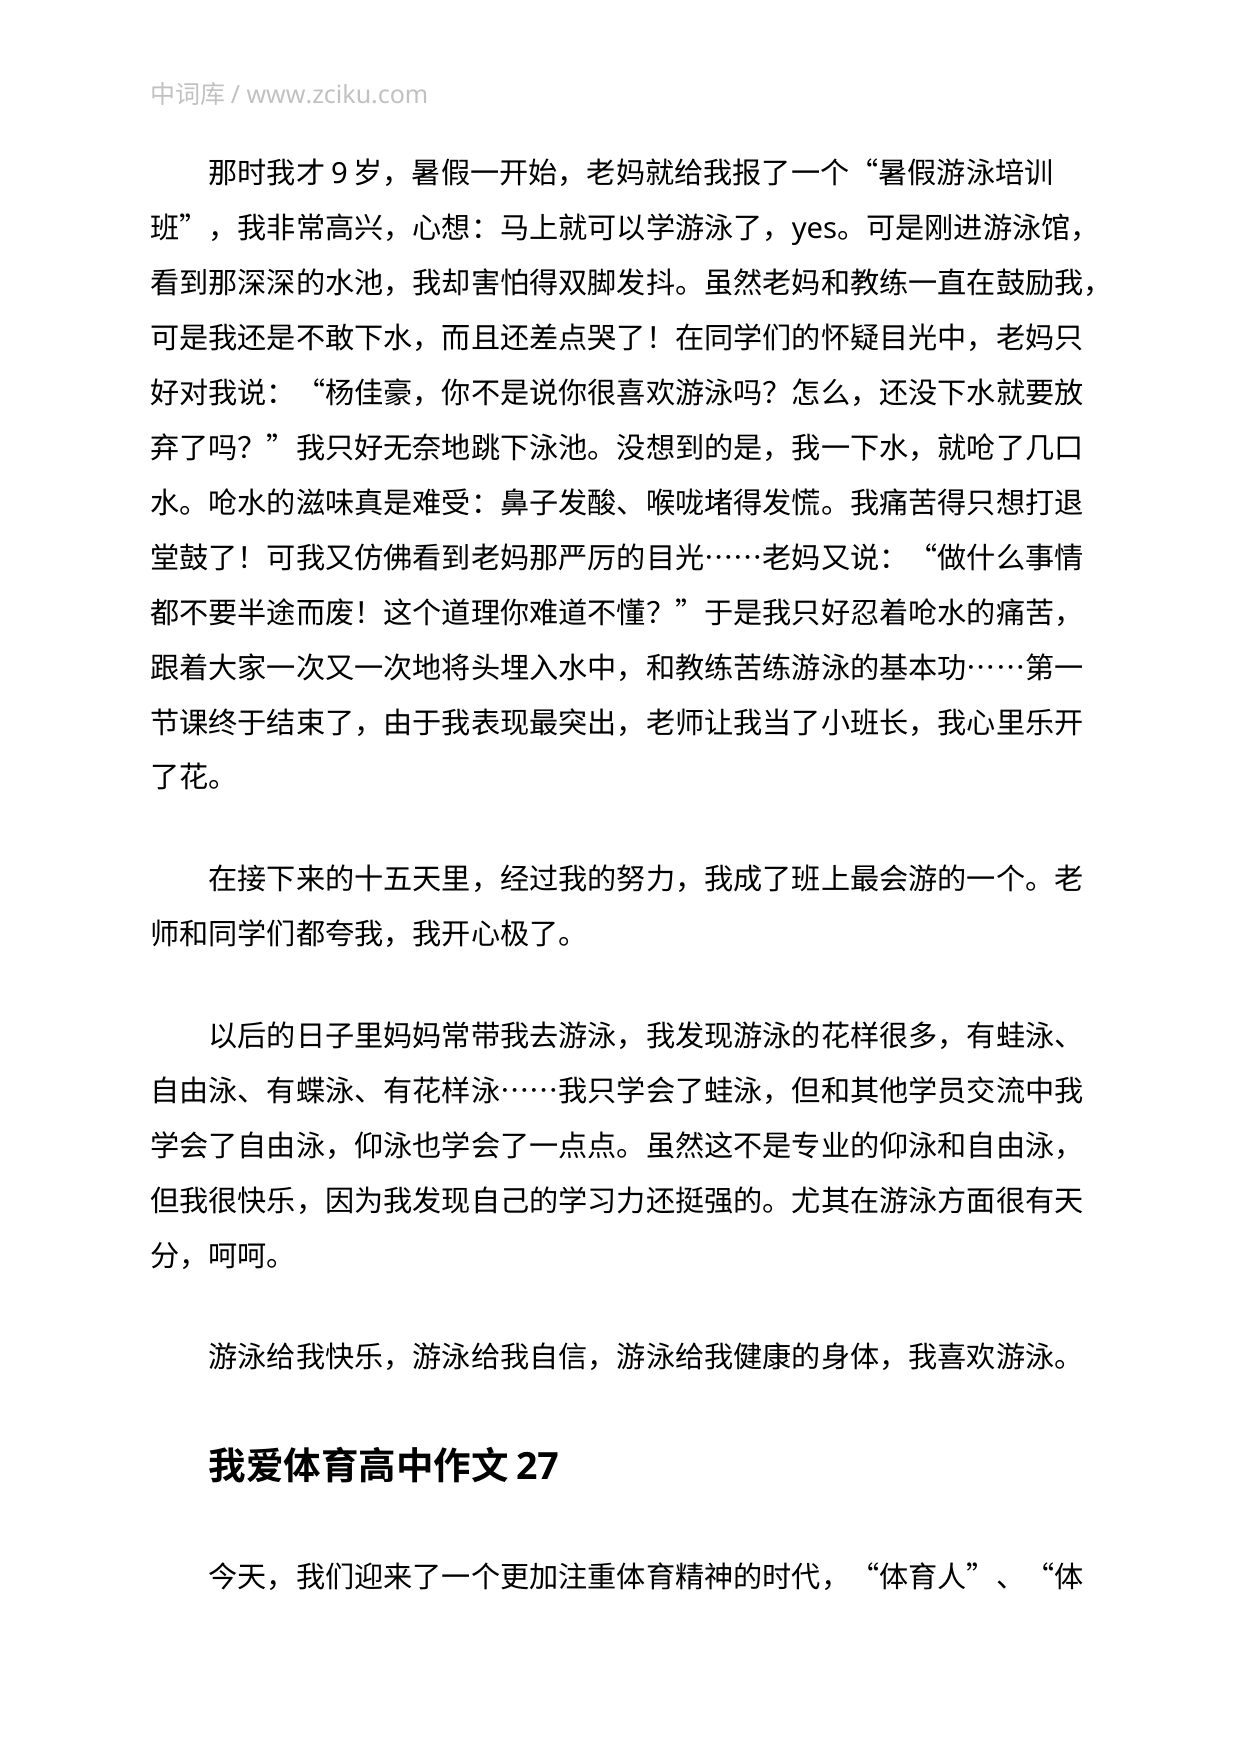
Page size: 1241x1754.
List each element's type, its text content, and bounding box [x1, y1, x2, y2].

text 在接下来的十五天里，经过我的努力，我成了班上最会游的一个。老师和同学们都夸我，我开心极了。 [150, 856, 1090, 953]
text 我爱体育高中作文27 [150, 1436, 1090, 1490]
text 游泳给我快乐，游泳给我自信，游泳给我健康的身体，我喜欢游泳。 [150, 1334, 1090, 1376]
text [150, 1553, 1090, 1596]
text 以后的日子里妈妈常带我去游泳，我发现游泳的花样很多，有蛙泳、自由泳、有蝶泳、有花样泳……我只学会了蛙泳，但和其他学员交流中我学会了自由泳，仰泳也学会了一点点。虽然这不是专业的仰泳和自由泳，但我很快乐，因为我发现自己的学习力还挺强的。尤其在游泳方面很有天分，呵呵。 [150, 1012, 1090, 1274]
text 那时我才9岁，暑假一开始，老妈就给我报了一个“暑假游泳培训班”，我非常高兴，心想：马上就可以学游泳了，yes。可是刚进游泳馆，看到那深深的水池，我却害怕得双脚发抖。虽然老妈和教练一直在鼓励我，可是我还是不敢下水，而且还差点哭了！在同学们的怀疑目光中，老妈只好对我说：“杨佳豪，你不是说你很喜欢游泳吗？怎么，还没下水就要放弃了吗？”我只好无奈地跳下泳池。没想到的是，我一下水，就呛了几口水。呛水的滋味真是难受：鼻子发酸、喉咙堵得发慌。我痛苦得只想打退堂鼓了！可我又仿佛看到老妈那严厉的目光……老妈又说：“做什么事情都不要半途而废！这个道理你难道不懂？”于是我只好忍着呛水的痛苦，跟着大家一次又一次地将头埋入水中，和教练苦练游泳的基本功……第一节课终于结束了，由于我表现最突出，老师让我当了小班长，我心里乐开了花。 [150, 150, 1090, 796]
